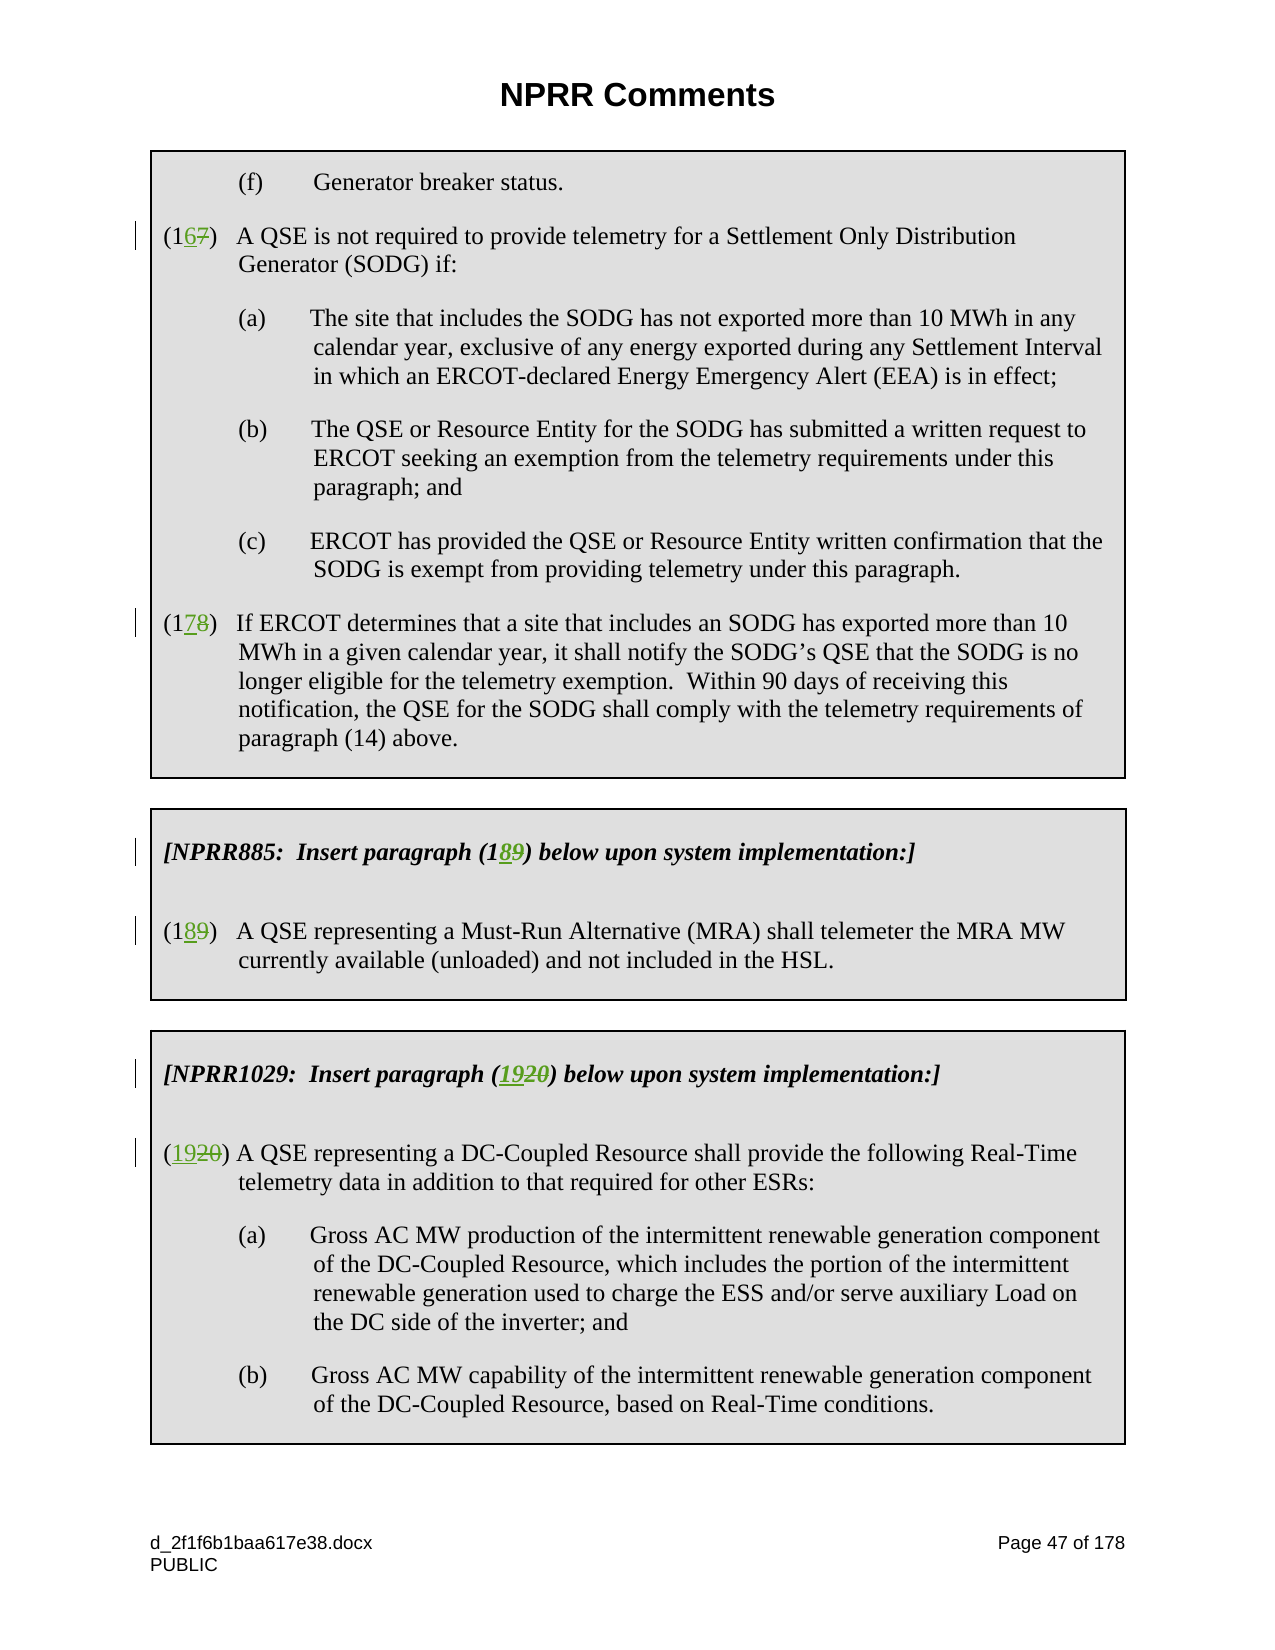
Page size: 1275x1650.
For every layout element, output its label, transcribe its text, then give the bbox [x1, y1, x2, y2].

table_header [NPRR1029: Insert paragraph () below upon system implementation:] () A QSE representing a DC-Coupled Resource shall provide the following Real-Time telemetry data in addition to that required for other ESRs: (a) Gross AC MW production of the intermittent renewable generation component of the DC-Coupled Resource, which includes the portion of the intermittent renewable generation used to charge the ESS and/or serve auxiliary Load on the DC side of the inverter; and (b) Gross AC MW capability of the intermittent renewable generation component of the DC-Coupled Resource, based on Real-Time conditions. [152, 1032, 1124, 1443]
table_header [NPRR885: Insert paragraph (1) below upon system implementation:] (1) A QSE representing a Must-Run Alternative (MRA) shall telemeter the MRA MW currently available (unloaded) and not included in the HSL. [152, 810, 1125, 999]
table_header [152, 152, 1124, 777]
